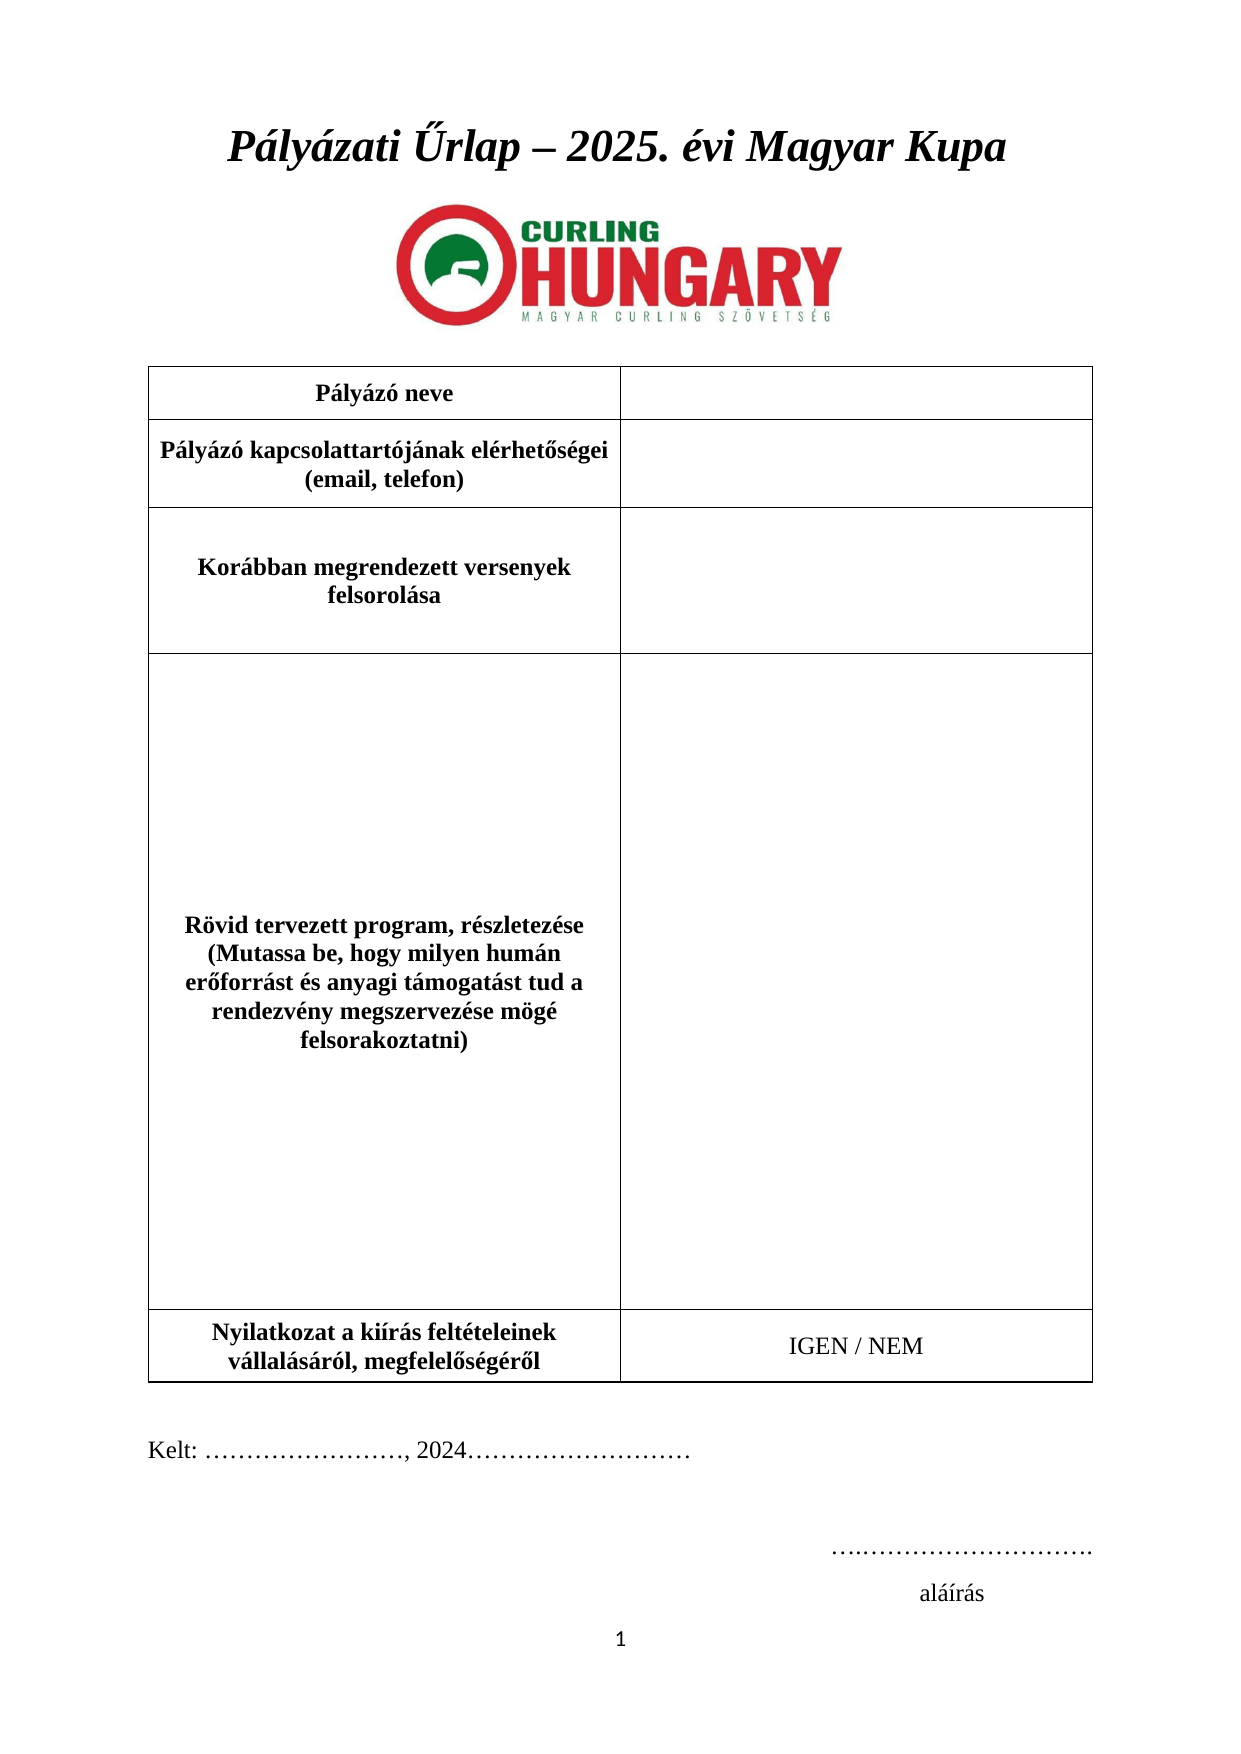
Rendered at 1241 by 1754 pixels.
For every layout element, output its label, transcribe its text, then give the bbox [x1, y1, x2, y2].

table_cell IGEN / NEM [621, 1310, 1092, 1381]
text Kelt: ……………………, 2024……………………… [148, 1435, 1093, 1464]
table_header [621, 367, 1092, 419]
table_cell [621, 420, 1092, 507]
table_cell [621, 508, 1092, 653]
text ….………………………. [148, 1531, 1093, 1559]
table_cell Rövid tervezett program, részletezése (Mutassa be, hogy milyen humán erőforrást és anyagi támogatást tud a rendezvény megszervezése mögé felsorakoztatni) [149, 654, 620, 1309]
picture [394, 203, 846, 331]
table_cell Nyilatkozat a kiírás feltételeinek vállalásáról, megfelelőségéről [149, 1310, 620, 1381]
text aláírás [738, 1578, 1093, 1607]
text Pályázati Űrlap – 2025. évi Magyar Kupa [148, 118, 1093, 171]
table_cell Pályázó kapcsolattartójának elérhetőségei (email, telefon) [149, 420, 620, 507]
table_cell Korábban megrendezett versenyek felsorolása [149, 508, 620, 653]
table_header Pályázó neve [149, 367, 620, 419]
table_cell [621, 654, 1092, 1309]
